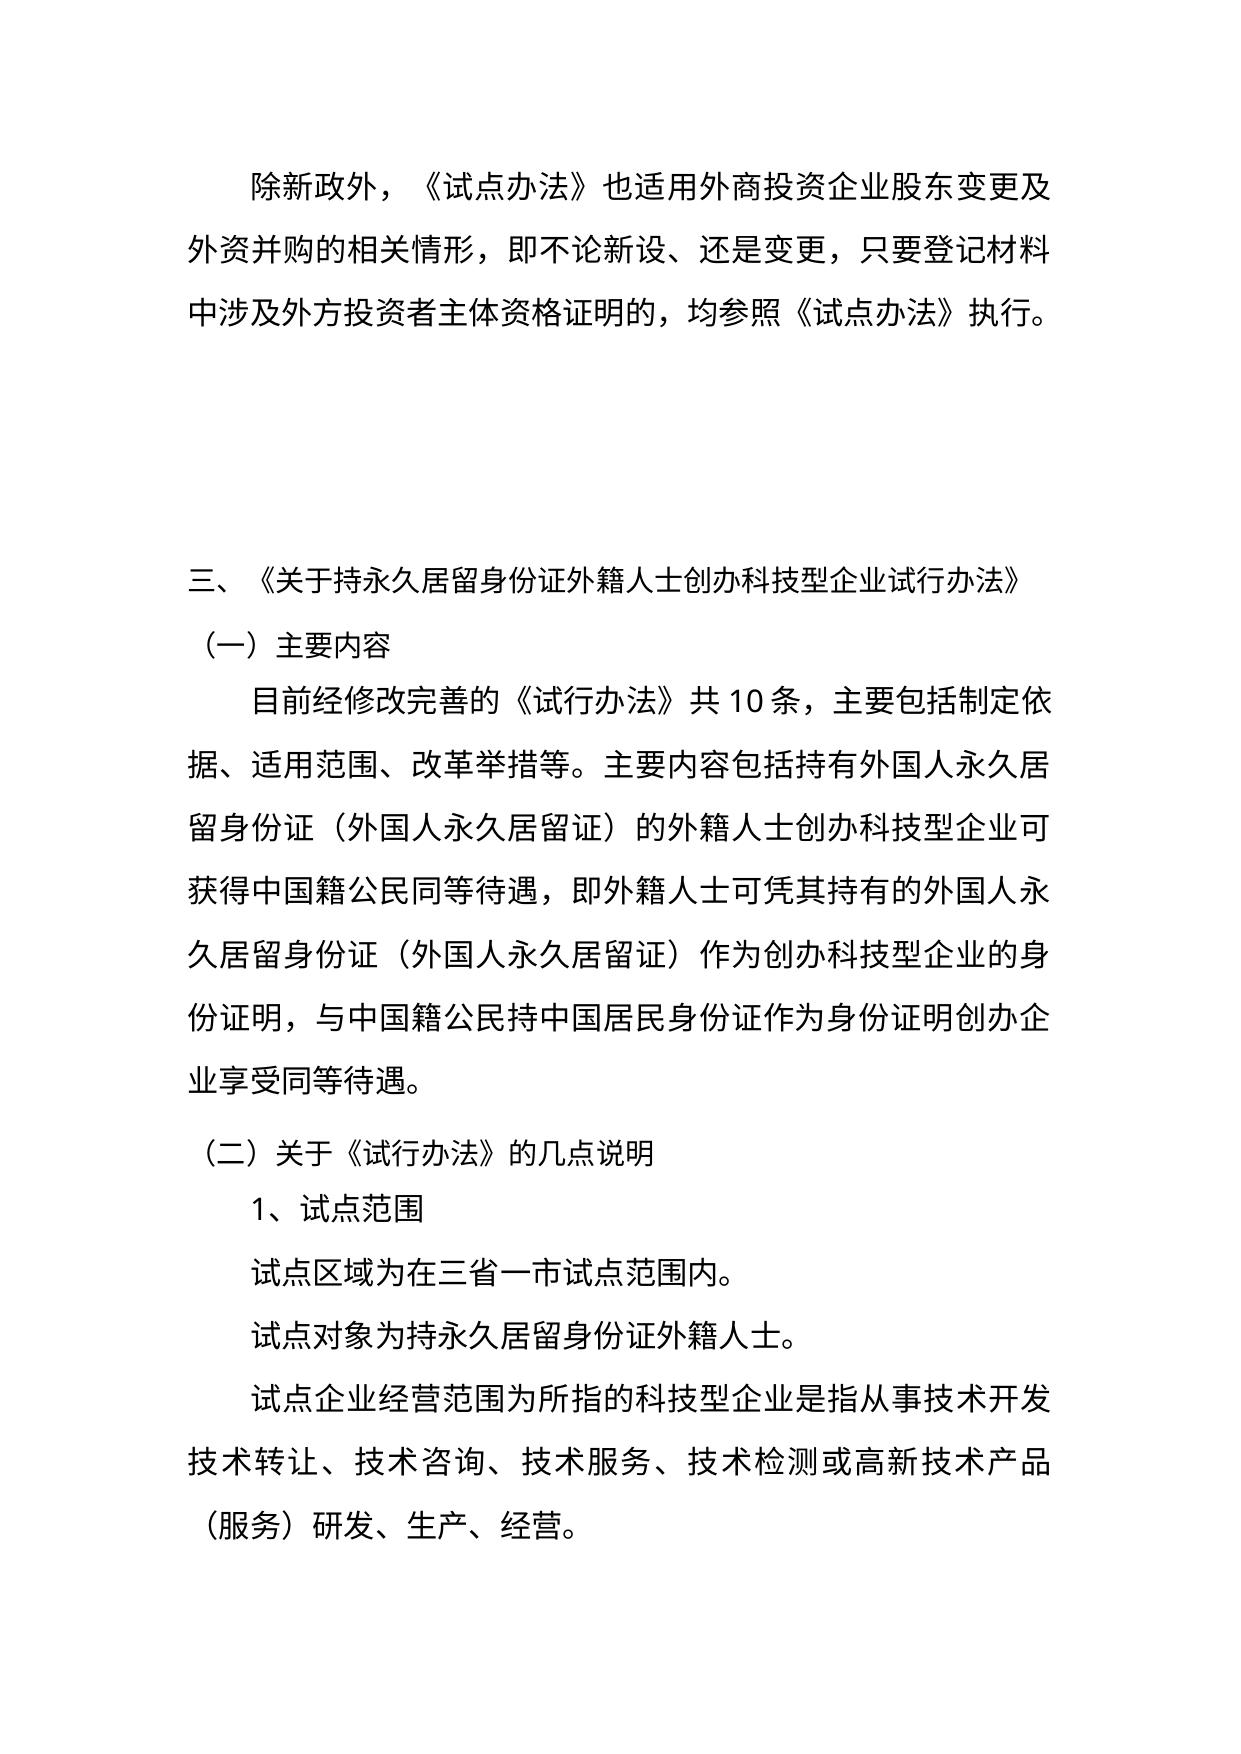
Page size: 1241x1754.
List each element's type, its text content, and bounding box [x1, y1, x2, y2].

text 目前经修改完善的《试行办法》共10条，主要包括制定依据、适用范围、改革举措等。主要内容包括持有外国人永久居留身份证（外国人永久居留证）的外籍人士创办科技型企业可获得中国籍公民同等待遇，即外籍人士可凭其持有的外国人永久居留身份证（外国人永久居留证）作为创办科技型企业的身份证明，与中国籍公民持中国居民身份证作为身份证明创办企业享受同等待遇。 [187, 677, 1053, 1101]
text 试点企业经营范围为所指的科技型企业是指从事技术开发、技术转让、技术咨询、技术服务、技术检测或高新技术产品（服务）研发、生产、经营。 [187, 1374, 1053, 1546]
text （二）关于《试行办法》的几点说明 [187, 1119, 1053, 1184]
text 除新政外，《试点办法》也适用外商投资企业股东变更及外资并购的相关情形，即不论新设、还是变更，只要登记材料中涉及外方投资者主体资格证明的，均参照《试点办法》执行。 [187, 162, 1053, 334]
text 试点对象为持永久居留身份证外籍人士。 [187, 1311, 1053, 1356]
text 试点区域为在三省一市试点范围内。 [187, 1248, 1053, 1293]
text 1、试点范围 [187, 1184, 1053, 1230]
text （一）主要内容 [187, 612, 1053, 677]
text 三、《关于持永久居留身份证外籍人士创办科技型企业试行办法》 [187, 547, 1053, 612]
